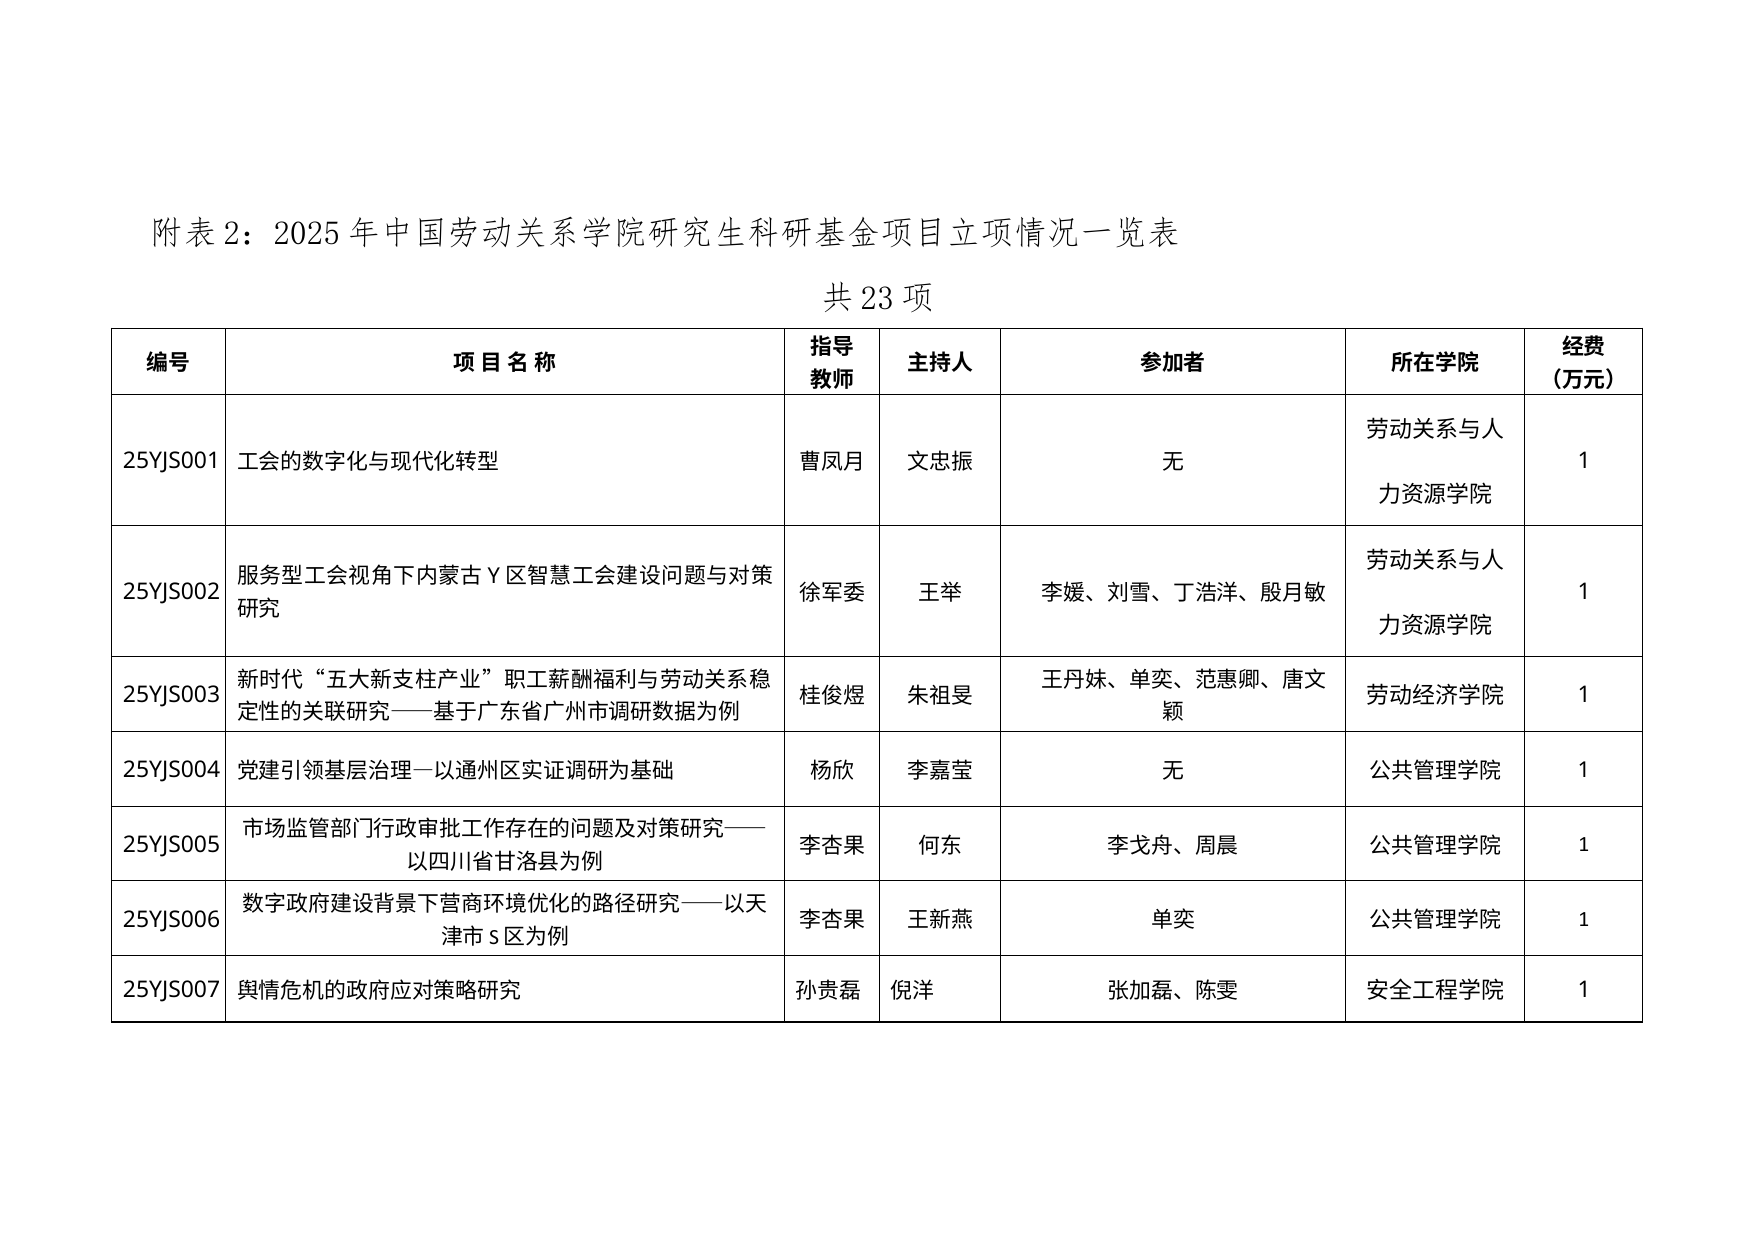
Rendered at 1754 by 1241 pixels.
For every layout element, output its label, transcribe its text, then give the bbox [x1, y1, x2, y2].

table_cell 公共管理学院 [1346, 807, 1524, 880]
table_cell 孙贵磊 [785, 956, 879, 1021]
table_cell 公共管理学院 [1346, 881, 1524, 955]
table_cell 桂俊煜 [785, 657, 879, 731]
table_cell 1 [1525, 732, 1642, 806]
table_cell 李嘉莹 [880, 732, 1000, 806]
table_cell 杨欣 [785, 732, 879, 806]
table_cell [112, 657, 225, 731]
table_cell 何东 [880, 807, 1000, 880]
table_cell 朱祖旻 [880, 657, 1000, 731]
table_cell 1 [1525, 657, 1642, 731]
table_cell 舆情危机的政府应对策略研究 [226, 956, 784, 1021]
table_cell 张加磊、陈雯 [1001, 956, 1345, 1021]
table_cell 市场监管部门行政审批工作存在的问题及对策研究——以四川省甘洛县为例 [226, 807, 784, 880]
table_header 所在学院 [1346, 329, 1524, 394]
table_cell [112, 526, 225, 656]
table_cell 单奕 [1001, 881, 1345, 955]
table_cell 倪洋 [880, 956, 1000, 1021]
table_cell 1 [1525, 956, 1642, 1021]
table_header 参加者 [1001, 329, 1345, 394]
table_cell 李戈舟、周晨 [1001, 807, 1345, 880]
table_cell 1 [1525, 807, 1642, 880]
table_header 项 目 名 称 [226, 329, 784, 394]
table_cell 曹凤月 [785, 395, 879, 525]
table_cell 李杏果 [785, 807, 879, 880]
table_cell [112, 807, 225, 880]
table_cell 文忠振 [880, 395, 1000, 525]
table_cell [112, 881, 225, 955]
table_cell 王丹妹、单奕、范惠卿、唐文颖 [1001, 657, 1345, 731]
text 附表2：2025年中国劳动关系学院研究生科研基金项目立项情况一览表 [150, 198, 1604, 263]
table_cell [112, 956, 225, 1021]
table_cell 劳动关系与人力资源学院 [1346, 526, 1524, 656]
table_cell 安全工程学院 [1346, 956, 1524, 1021]
table_cell 1 [1525, 395, 1642, 525]
table_header 指导 教师 [785, 329, 879, 394]
table_cell 李杏果 [785, 881, 879, 955]
table_cell 工会的数字化与现代化转型 [226, 395, 784, 525]
table_cell 徐军委 [785, 526, 879, 656]
table_cell [112, 732, 225, 806]
table_cell 李媛、刘雪、丁浩洋、殷月敏 [1001, 526, 1345, 656]
table_cell 无 [1001, 732, 1345, 806]
table_cell [112, 395, 225, 525]
table_cell 党建引领基层治理—以通州区实证调研为基础 [226, 732, 784, 806]
table_cell 劳动经济学院 [1346, 657, 1524, 731]
table_header 经费 （万元） [1525, 329, 1642, 394]
table_cell 劳动关系与人力资源学院 [1346, 395, 1524, 525]
table_header 主持人 [880, 329, 1000, 394]
table_cell 王举 [880, 526, 1000, 656]
table_cell 1 [1525, 526, 1642, 656]
table_cell 数字政府建设背景下营商环境优化的路径研究——以天津市S区为例 [226, 881, 784, 955]
table_cell 1 [1525, 881, 1642, 955]
table_header 编号 [112, 329, 225, 394]
text 共23项 [150, 263, 1604, 328]
table_cell 无 [1001, 395, 1345, 525]
table_cell 新时代“五大新支柱产业”职工薪酬福利与劳动关系稳定性的关联研究——基于广东省广州市调研数据为例 [226, 657, 784, 731]
table_cell 服务型工会视角下内蒙古Y区智慧工会建设问题与对策研究 [226, 526, 784, 656]
table_cell 王新燕 [880, 881, 1000, 955]
table_cell 公共管理学院 [1346, 732, 1524, 806]
